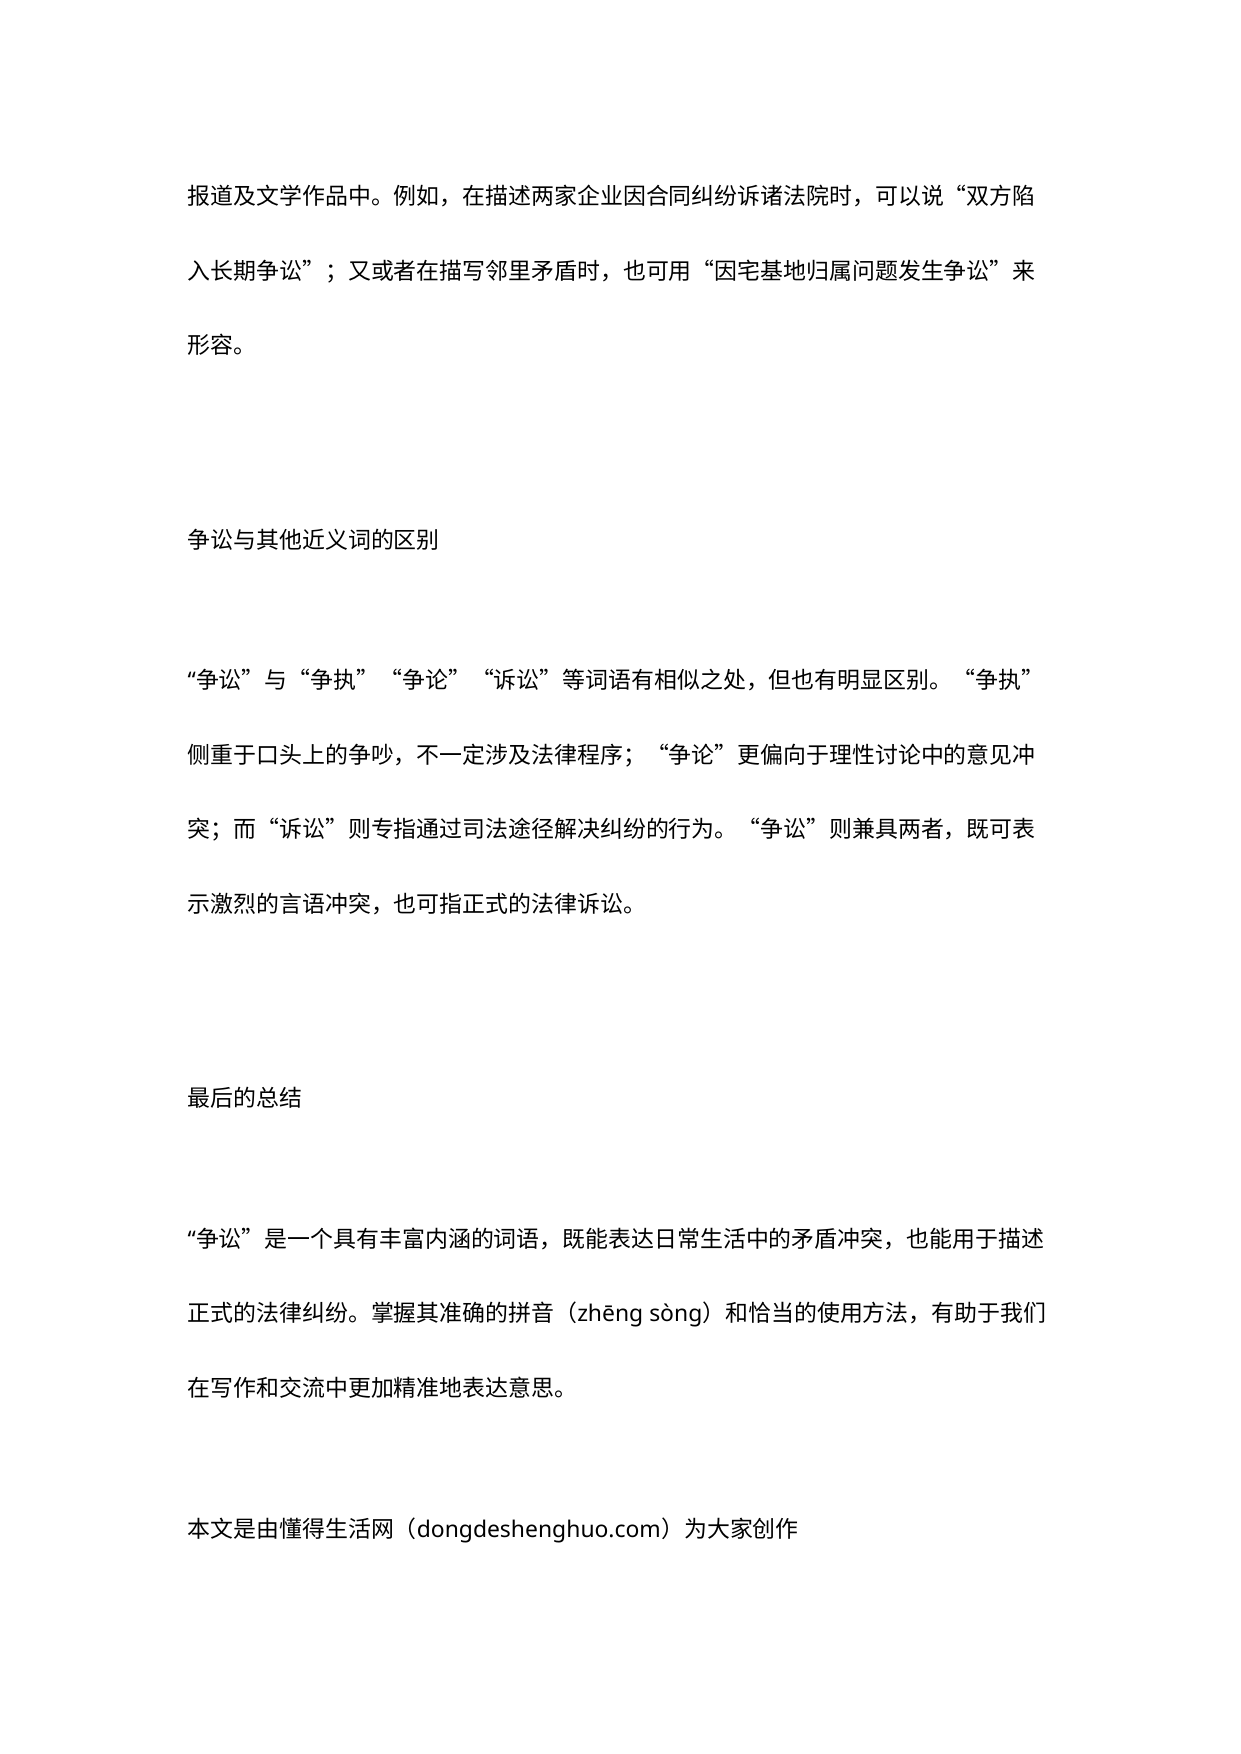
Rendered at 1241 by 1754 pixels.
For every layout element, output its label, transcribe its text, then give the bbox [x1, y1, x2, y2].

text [187, 162, 1053, 376]
text “争讼”与“争执”“争论”“诉讼”等词语有相似之处，但也有明显区别。“争执”侧重于口头上的争吵，不一定涉及法律程序；“争论”更偏向于理性讨论中的意见冲突；而“诉讼”则专指通过司法途径解决纠纷的行为。“争讼”则兼具两者，既可表示激烈的言语冲突，也可指正式的法律诉讼。 [187, 646, 1053, 935]
text 本文是由懂得生活网（dongdeshenghuo.com）为大家创作 [187, 1494, 1053, 1559]
text 最后的总结 [187, 1064, 1053, 1129]
text “争讼”是一个具有丰富内涵的词语，既能表达日常生活中的矛盾冲突，也能用于描述正式的法律纠纷。掌握其准确的拼音（zhēng sòng）和恰当的使用方法，有助于我们在写作和交流中更加精准地表达意思。 [187, 1205, 1053, 1419]
text 争讼与其他近义词的区别 [187, 506, 1053, 571]
